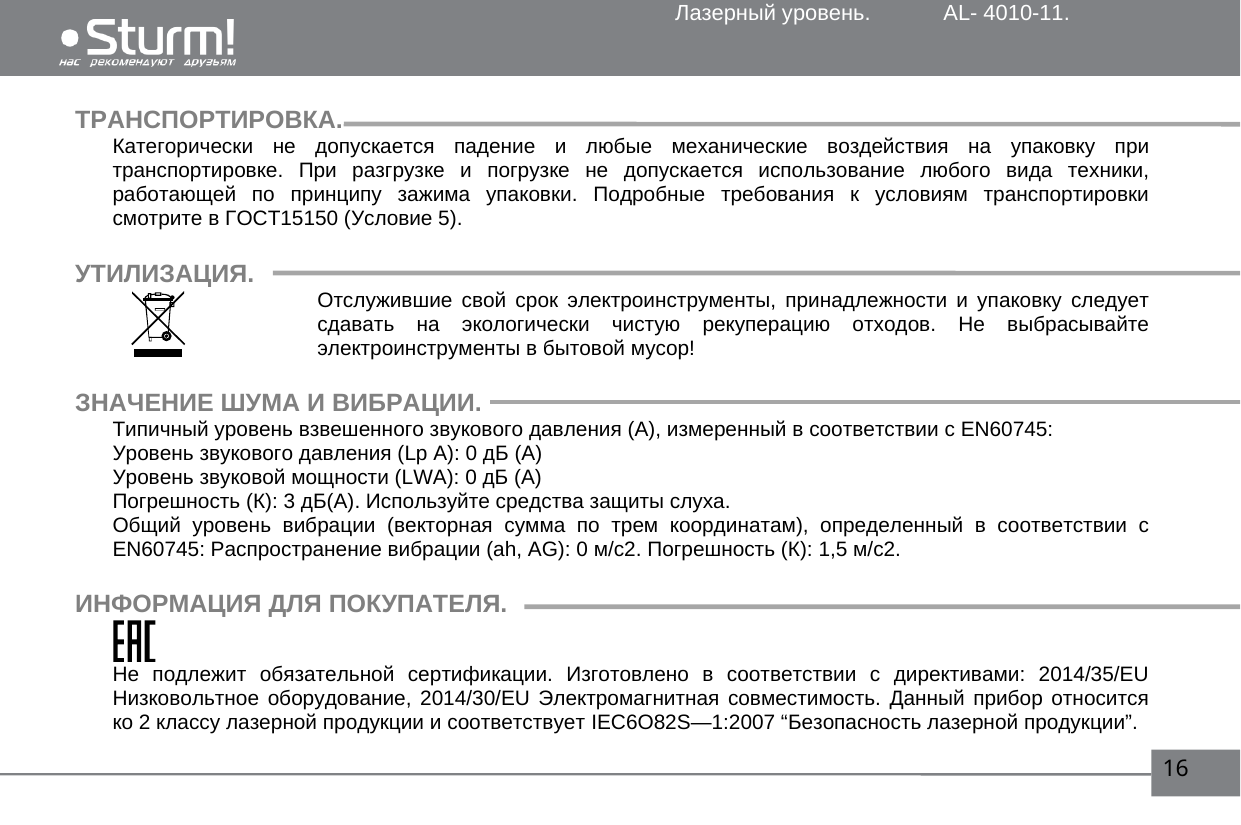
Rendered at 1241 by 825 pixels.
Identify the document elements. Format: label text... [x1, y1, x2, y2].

text Типичный уровень взвешенного звукового давления (A), измеренный в соответствии с EN60745: [112, 417, 1150, 441]
text Уровень звукового давления (Lp A): 0 дБ (A) [112, 441, 1150, 465]
text Общий уровень вибрации (векторная сумма по трем координатам), определенный в соответствии с EN60745: Распространение вибрации (ah, AG): 0 м/с2. Погрешность (К): 1,5 м/с2. [112, 513, 1150, 561]
text Отслужившие свой срок электроинструменты, принадлежности и упаковку следует сдавать на экологически чистую рекуперацию отходов. Не выбрасывайте электроинструменты в бытовой мусор! [112, 287, 1150, 359]
text ИНФОРМАЦИЯ ДЛЯ ПОКУПАТЕЛЯ. [75, 589, 1150, 618]
text УТИЛИЗАЦИЯ. [75, 259, 1150, 287]
text Категорически не допускается падение и любые механические воздействия на упаковку при транспортировке. При разгрузке и погрузке не допускается использование любого вида техники, работающей по принципу зажима упаковки. Подробные требования к условиям транспортировки смотрите в ГОСТ15150 (Условие 5). [112, 134, 1150, 230]
text Погрешность (К): 3 дБ(A). Используйте средства защиты слуха. [112, 489, 1150, 513]
text ЗНАЧЕНИЕ ШУМА И ВИБРАЦИИ. [75, 388, 1150, 417]
text ТРАНСПОРТИРОВКА. [75, 105, 1150, 134]
picture [59, 19, 236, 67]
text Уровень звуковой мощности (LWA): 0 дБ (A) [112, 465, 1150, 489]
text Не подлежит обязательной сертификации. Изготовлено в соответствии с директивами: 2014/35/EU Низковольтное оборудование, 2014/30/ЕU Электромагнитная совместимость. Данный прибор относится ко 2 классу лазерной продукции и соответствует IEC6O82S—1:2007 “Безопасность лазерной продукции”. [112, 662, 1150, 734]
